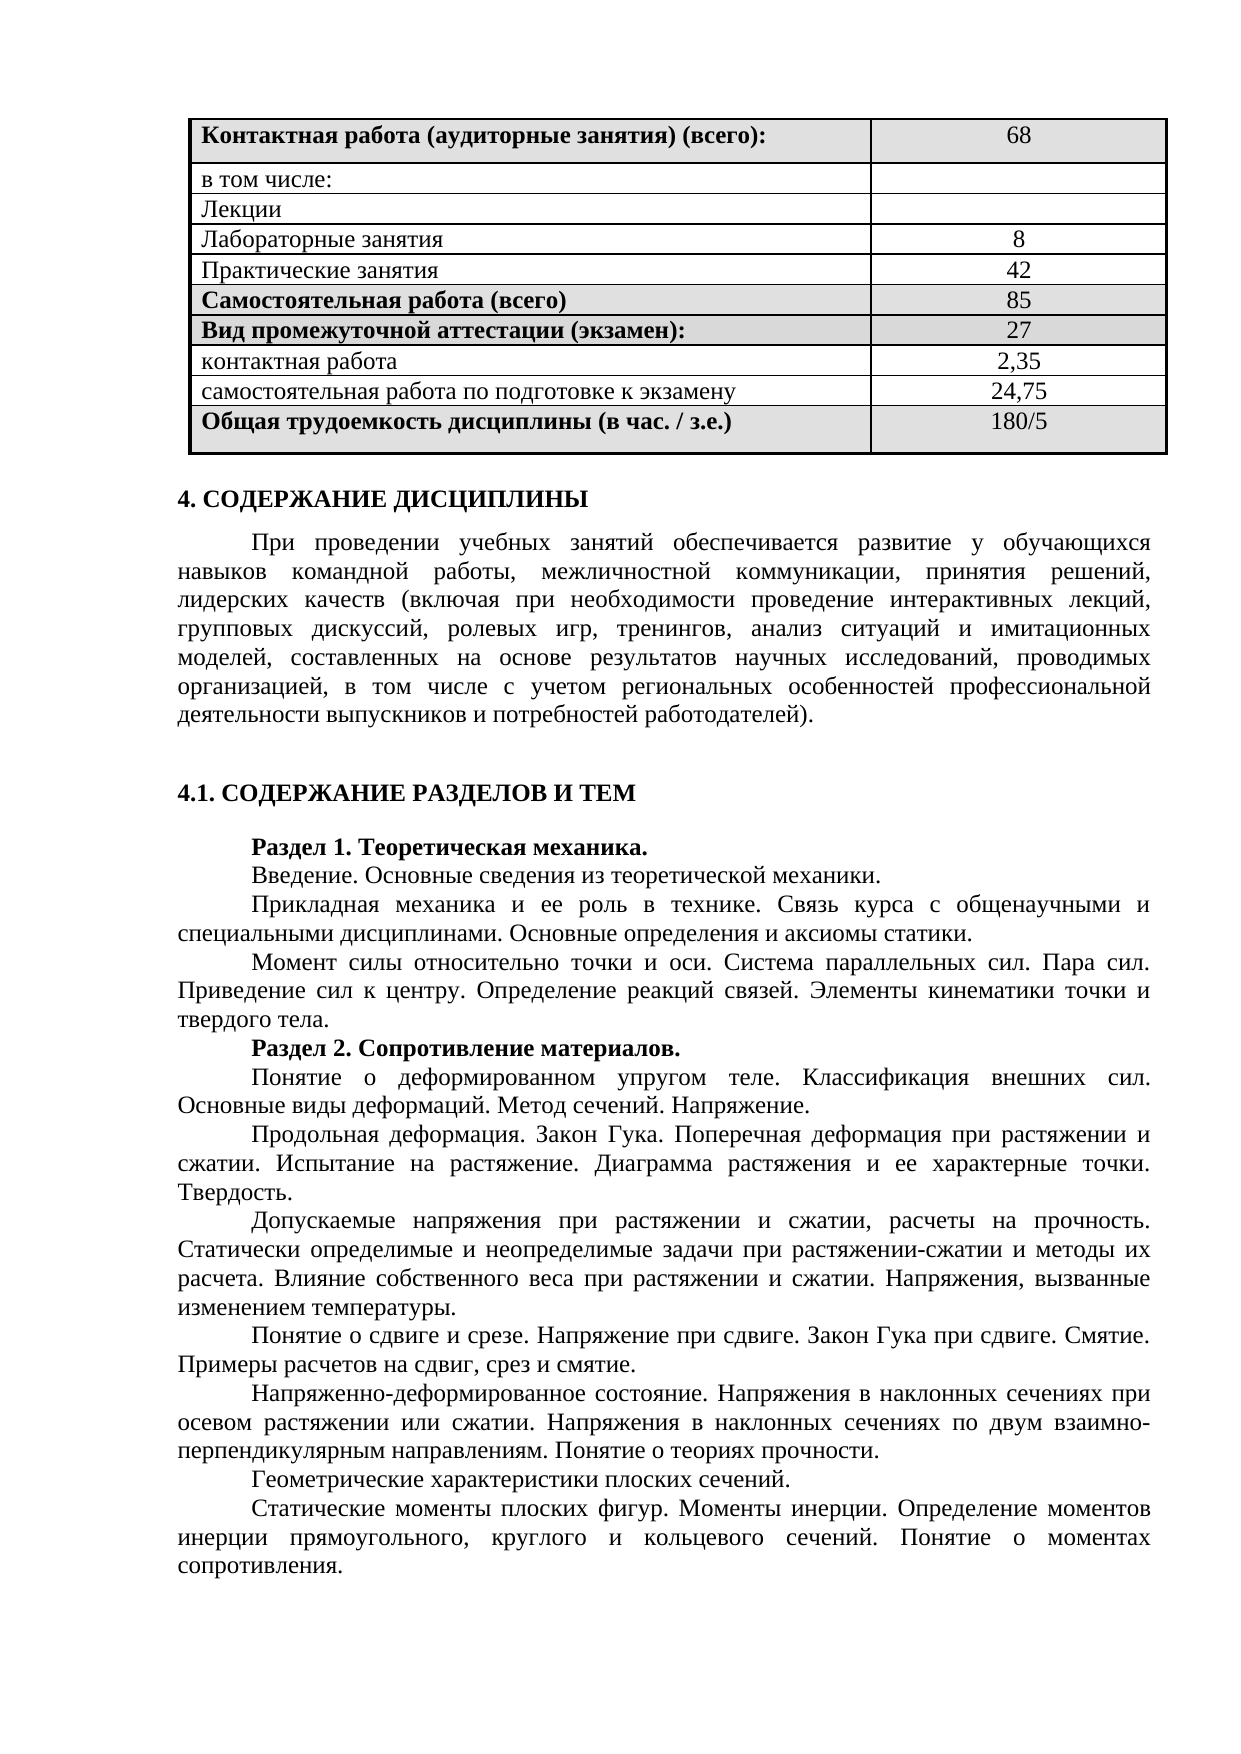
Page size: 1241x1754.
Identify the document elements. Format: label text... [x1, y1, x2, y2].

text Допускаемые напряжения при растяжении и сжатии, расчеты на прочность. Статически определимые и неопределимые задачи при растяжении-сжатии и методы их расчета. Влияние собственного веса при растяжении и сжатии. Напряжения, вызванные изменением температуры. [177, 1205, 1152, 1320]
text Продольная деформация. Закон Гука. Поперечная деформация при растяжении и сжатии. Испытание на растяжение. Диаграмма растяжения и ее характерные точки. Твердость. [177, 1119, 1152, 1205]
table_cell [872, 194, 1165, 223]
table_cell [872, 164, 1165, 193]
text Раздел 1. Теоретическая механика. [177, 832, 1152, 860]
table_cell Контактная работа (аудиторные занятия) (всего): [192, 120, 870, 162]
text Прикладная механика и ее роль в технике. Связь курса с общенаучными и специальными дисциплинами. Основные определения и аксиомы статики. [177, 889, 1152, 947]
text Напряженно-деформированное состояние. Напряжения в наклонных сечениях при осевом растяжении или сжатии. Напряжения в наклонных сечениях по двум взаимно-перпендикулярным направлениям. Понятие о теориях прочности. [177, 1378, 1152, 1464]
text Введение. Основные сведения из теоретической механики. [177, 860, 1152, 889]
table_cell Лабораторные занятия [192, 225, 870, 253]
table_cell 24,75 [872, 376, 1165, 405]
table_cell 85 [872, 285, 1165, 314]
table_cell 180/5 [872, 406, 1165, 452]
text При проведении учебных занятий обеспечивается развитие у обучающихся навыков командной работы, межличностной коммуникации, принятия решений, лидерских качеств (включая при необходимости проведение интерактивных лекций, групповых дискуссий, ролевых игр, тренингов, анализ ситуаций и имитационных моделей, составленных на основе результатов научных исследований, проводимых организацией, в том числе с учетом региональных особенностей профессиональной деятельности выпускников и потребностей работодателей). [177, 527, 1152, 728]
table_cell 68 [872, 120, 1165, 162]
table_cell Практические занятия [192, 255, 870, 283]
text Геометрические характеристики плоских сечений. [177, 1464, 1152, 1493]
table_cell 8 [872, 225, 1165, 253]
table_cell самостоятельная работа по подготовке к экзамену [192, 376, 870, 405]
text Раздел 2. Сопротивление материалов. [177, 1033, 1152, 1062]
table_cell 2,35 [872, 346, 1165, 374]
table_cell Лекции [192, 194, 870, 223]
table_cell 42 [872, 255, 1165, 283]
text Понятие о деформированном упругом теле. Классификация внешних сил. Основные виды деформаций. Метод сечений. Напряжение. [177, 1062, 1152, 1119]
subtitle 4.1. Содержание разделов и тем [177, 778, 1152, 807]
table_cell Вид промежуточной аттестации (экзамен): [192, 316, 870, 344]
text Момент силы относительно точки и оси. Система параллельных сил. Пара сил. Приведение сил к центру. Определение реакций связей. Элементы кинематики точки и твердого тела. [177, 947, 1152, 1033]
text 4. Содержание дисциплины [177, 484, 1152, 513]
table_cell 27 [872, 316, 1165, 344]
table_cell в том числе: [192, 164, 870, 193]
table_cell Общая трудоемкость дисциплины (в час. / з.е.) [192, 406, 870, 452]
text Понятие о сдвиге и срезе. Напряжение при сдвиге. Закон Гука при сдвиге. Смятие. Примеры расчетов на сдвиг, срез и смятие. [177, 1320, 1152, 1378]
table_cell контактная работа [192, 346, 870, 374]
table_cell Самостоятельная работа (всего) [192, 285, 870, 314]
text Статические моменты плоских фигур. Моменты инерции. Определение моментов инерции прямоугольного, круглого и кольцевого сечений. Понятие о моментах сопротивления. [177, 1493, 1152, 1579]
